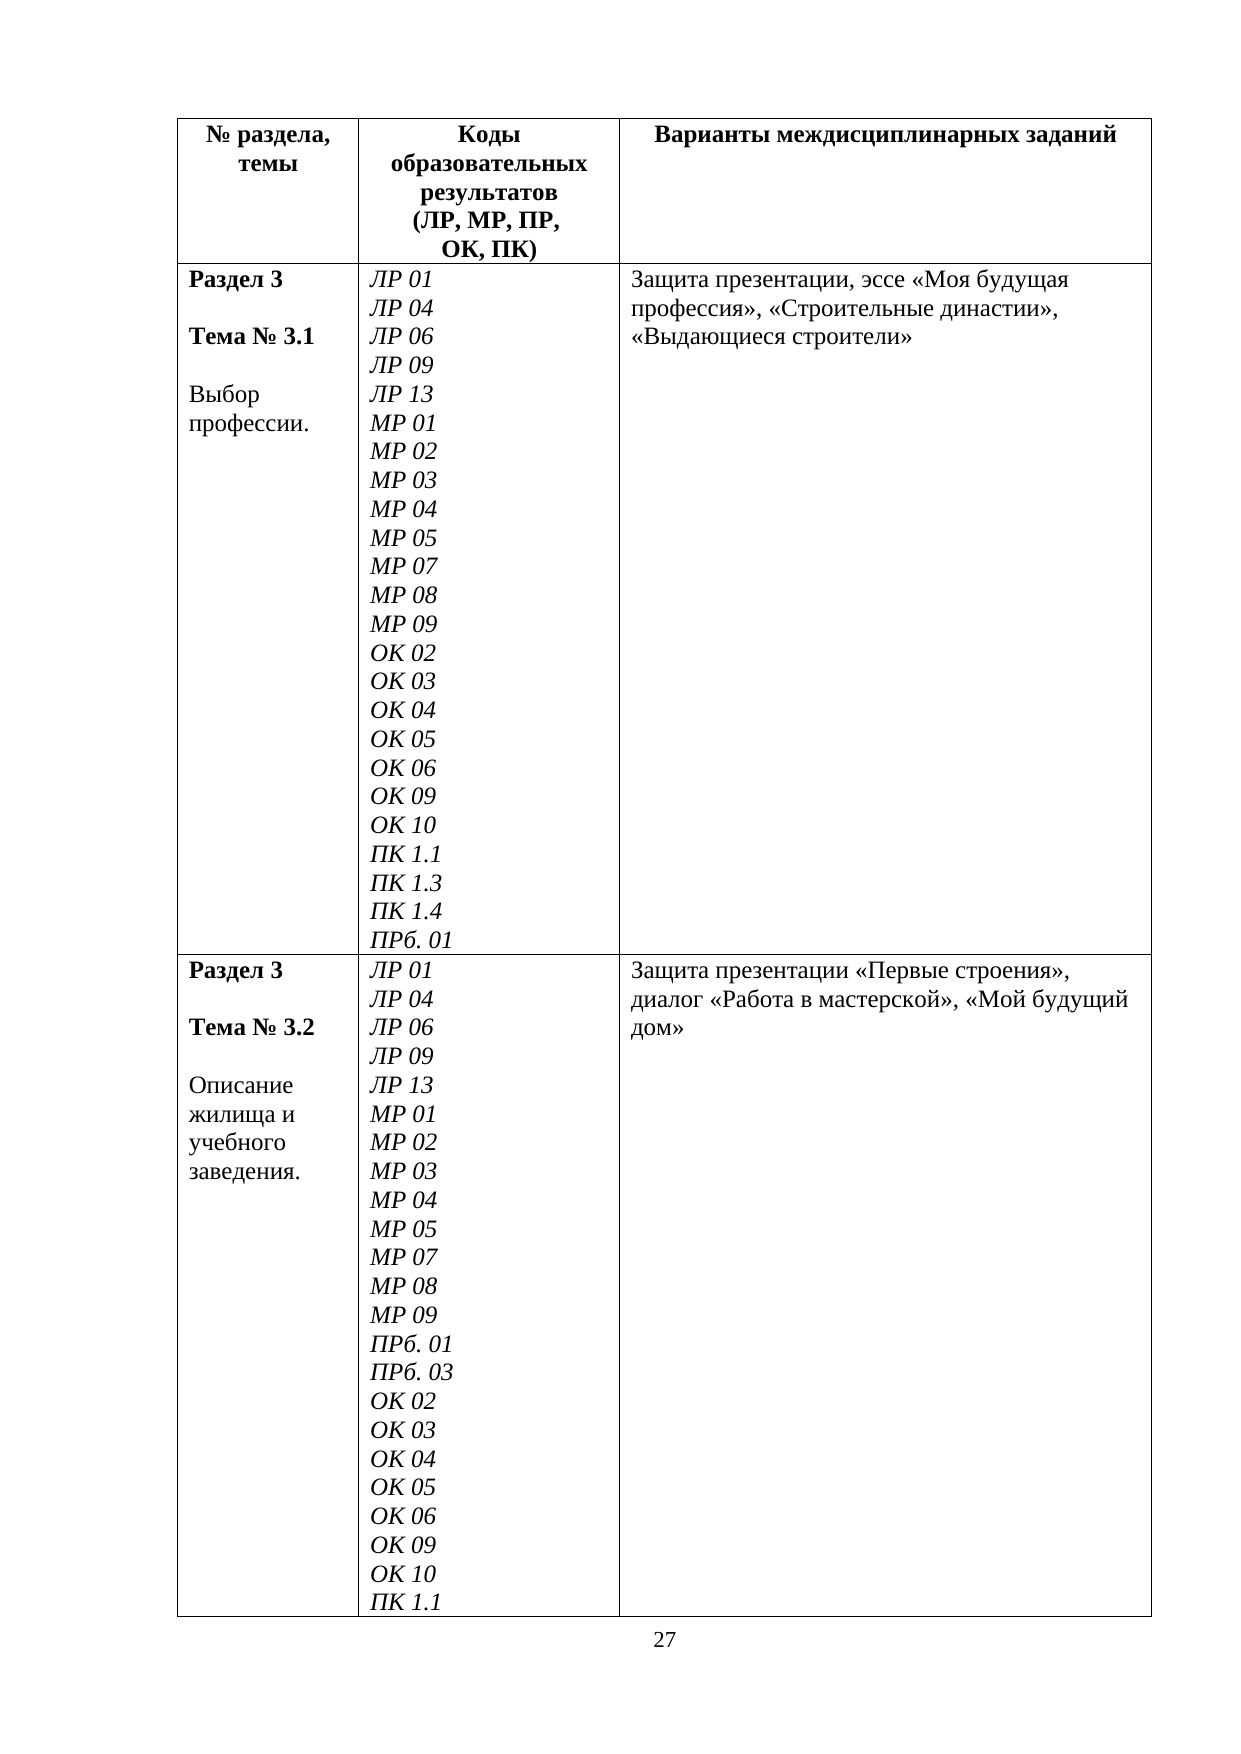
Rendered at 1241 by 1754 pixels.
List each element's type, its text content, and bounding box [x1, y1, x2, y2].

table_cell Защита презентации, эссе «Моя будущая профессия», «Строительные династии», «Выдающиеся строители» [620, 264, 1151, 954]
table_header № раздела, темы [178, 119, 358, 263]
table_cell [620, 955, 1151, 1616]
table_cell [178, 955, 358, 1616]
table_cell Раздел 3 Тема № 3.1 Выбор профессии. [178, 264, 358, 954]
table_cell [359, 955, 619, 1616]
table_header Варианты междисциплинарных заданий [620, 119, 1151, 263]
table_cell ЛР 01 ЛР 04 ЛР 06 ЛР 09 ЛР 13 МР 01 МР 02 МР 03 МР 04 МР 05 МР 07 МР 08 МР 09 ОК 02 ОК 03 ОК 04 ОК 05 ОК 06 ОК 09 ОК 10 ПК 1.1 ПК 1.3 ПК 1.4 ПРб. 01 [359, 264, 619, 954]
table_header Коды образовательных результатов (ЛР, МР, ПР, ОК, ПК) [359, 119, 619, 263]
